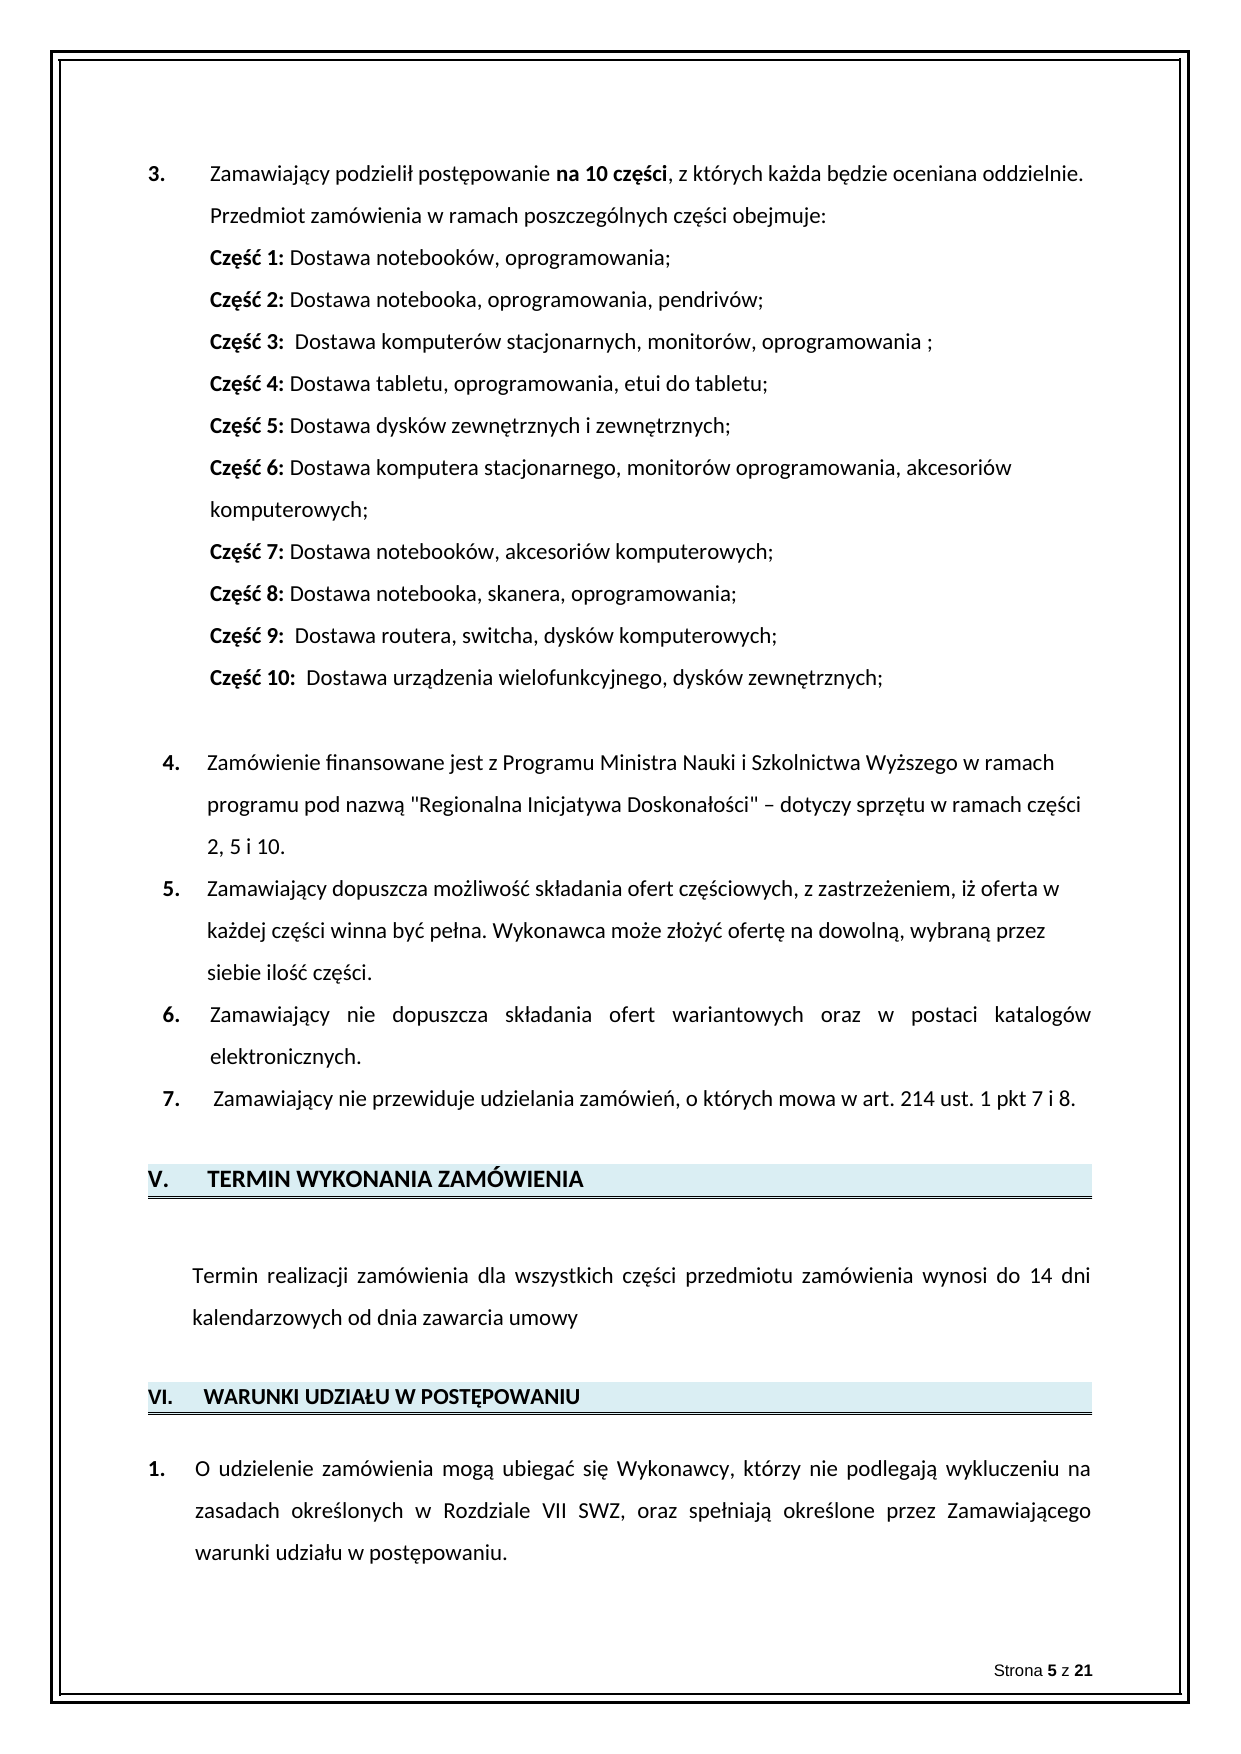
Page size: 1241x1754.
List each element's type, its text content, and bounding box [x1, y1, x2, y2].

list Zamówienie finansowane jest z Programu Ministra Nauki i Szkolnictwa Wyższego w ramach programu pod nazwą "Regionalna Inicjatywa Doskonałości" – dotyczy sprzętu w ramach części 2, 5 i 10. [162, 748, 1092, 860]
text Część 10: Dostawa urządzenia wielofunkcyjnego, dysków zewnętrznych; [210, 663, 1092, 691]
list Zamawiający podzielił postępowanie na 10 części, z których każda będzie oceniana oddzielnie. Przedmiot zamówienia w ramach poszczególnych części obejmuje: [148, 159, 1092, 229]
text Część 6: Dostawa komputera stacjonarnego, monitorów oprogramowania, akcesoriów komputerowych; [210, 453, 1092, 523]
text Część 3: Dostawa komputerów stacjonarnych, monitorów, oprogramowania ; [210, 327, 1092, 355]
text Część 1: Dostawa notebooków, oprogramowania; [210, 243, 1092, 271]
text Część 4: Dostawa tabletu, oprogramowania, etui do tabletu; [210, 369, 1092, 397]
text Część 7: Dostawa notebooków, akcesoriów komputerowych; [210, 537, 1092, 565]
list WARUNKI UDZIAŁU W POSTĘPOWANIU [148, 1382, 1092, 1412]
list Zamawiający nie przewiduje udzielania zamówień, o których mowa w art. 214 ust. 1 pkt 7 i 8. [162, 1084, 1092, 1112]
list Zamawiający nie dopuszcza składania ofert wariantowych oraz w postaci katalogów elektronicznych. [162, 1000, 1092, 1070]
list O udzielenie zamówienia mogą ubiegać się Wykonawcy, którzy nie podlegają wykluczeniu na zasadach określonych w Rozdziale VII SWZ, oraz spełniają określone przez Zamawiającego warunki udziału w postępowaniu. [148, 1454, 1092, 1566]
text Część 9: Dostawa routera, switcha, dysków komputerowych; [210, 621, 1092, 649]
list Zamawiający dopuszcza możliwość składania ofert częściowych, z zastrzeżeniem, iż oferta w każdej części winna być pełna. Wykonawca może złożyć ofertę na dowolną, wybraną przez siebie ilość części. [162, 874, 1092, 986]
text Część 8: Dostawa notebooka, skanera, oprogramowania; [210, 579, 1092, 607]
text Część 5: Dostawa dysków zewnętrznych i zewnętrznych; [210, 411, 1092, 439]
text Część 2: Dostawa notebooka, oprogramowania, pendrivów; [210, 285, 1092, 313]
text Termin realizacji zamówienia dla wszystkich części przedmiotu zamówienia wynosi do 14 dni kalendarzowych od dnia zawarcia umowy [192, 1261, 1092, 1331]
list TERMIN WYKONANIA ZAMÓWIENIA [148, 1164, 1092, 1196]
